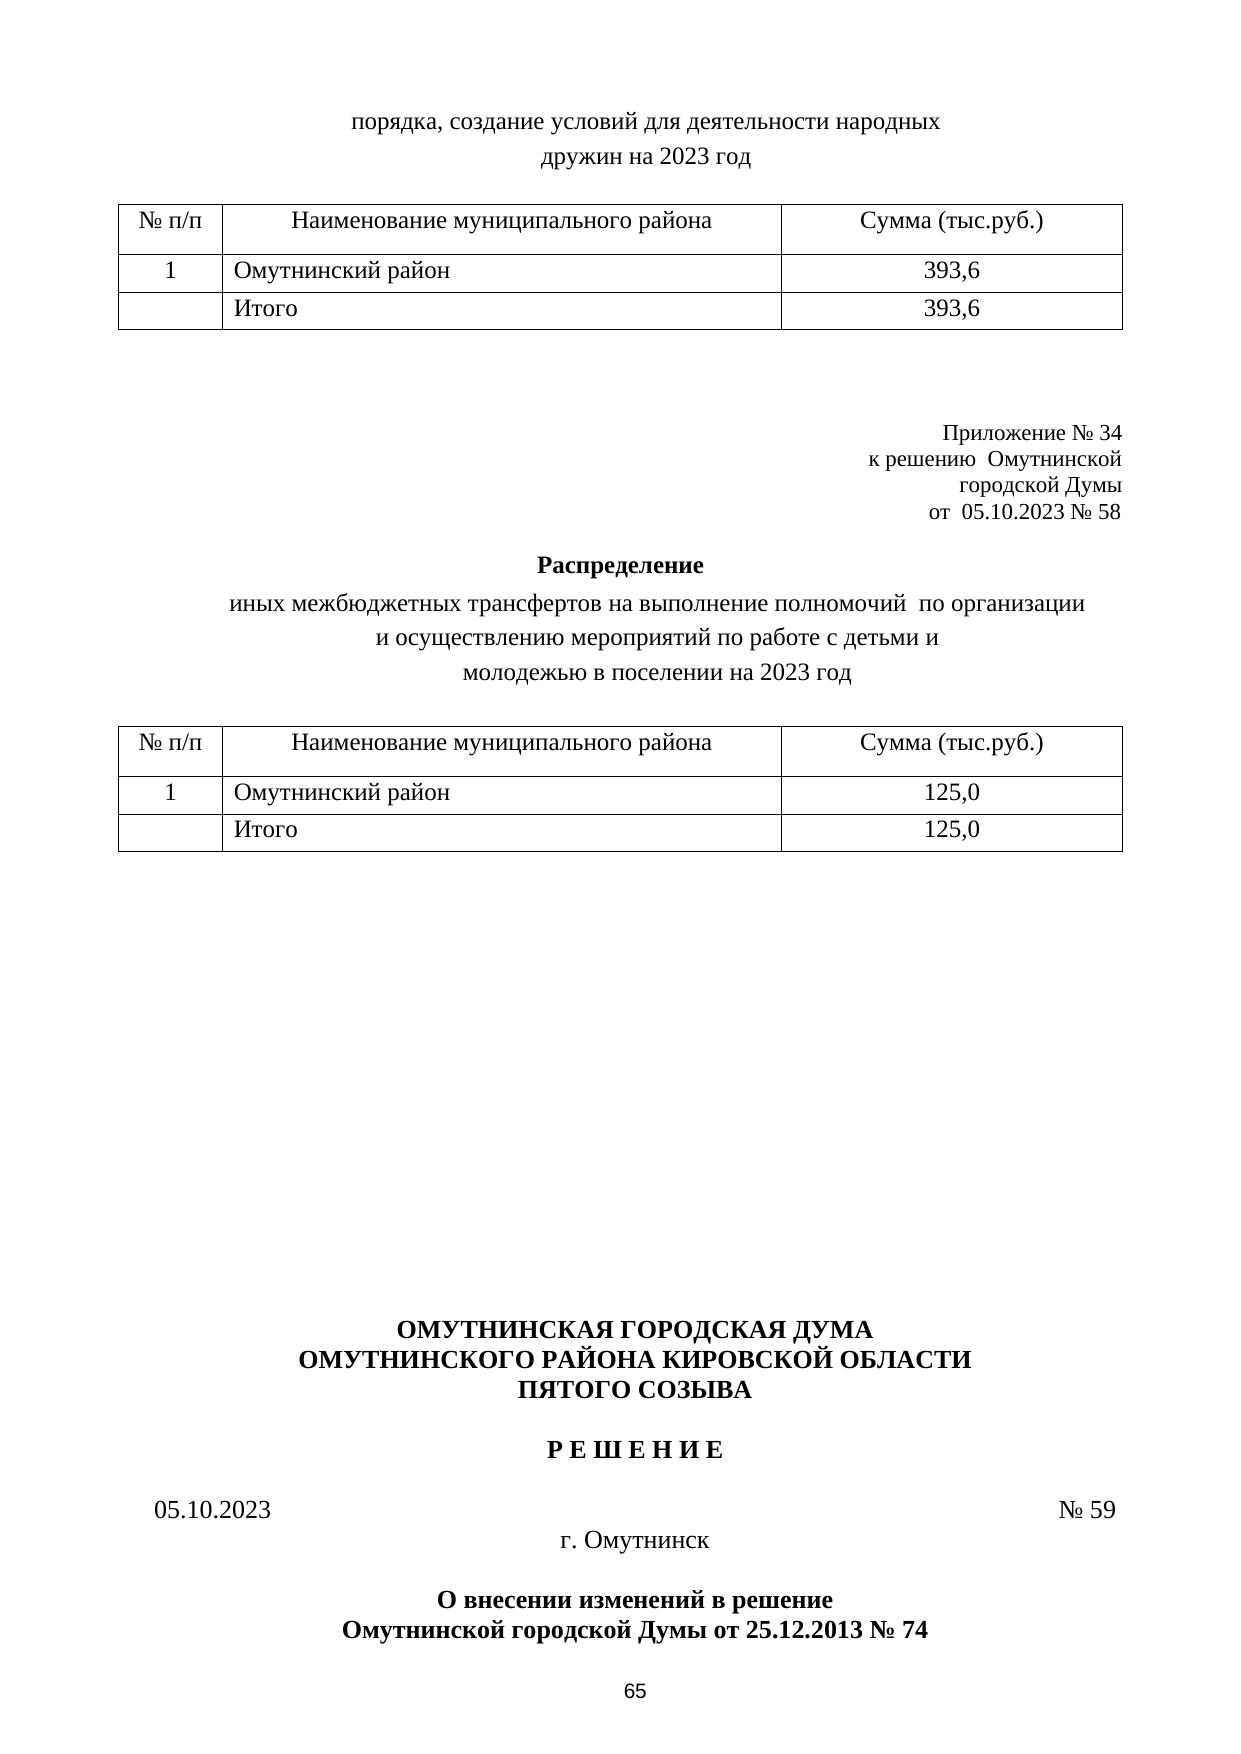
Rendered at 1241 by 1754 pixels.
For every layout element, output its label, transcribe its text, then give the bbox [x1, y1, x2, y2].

text О внесении изменений в решение [118, 1584, 1152, 1614]
text Приложение № 34 [118, 419, 1122, 445]
text Омутнинской городской Думы от 25.12.2013 № 74 [118, 1614, 1152, 1644]
text Р Е Ш Е Н И Е [118, 1434, 1152, 1464]
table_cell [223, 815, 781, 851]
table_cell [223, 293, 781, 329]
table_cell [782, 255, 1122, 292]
text ПЯТОГО СОЗЫВА [118, 1374, 1152, 1404]
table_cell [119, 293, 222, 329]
text городской Думы [118, 471, 1122, 498]
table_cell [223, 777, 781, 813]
text г. Омутнинск [118, 1524, 1152, 1554]
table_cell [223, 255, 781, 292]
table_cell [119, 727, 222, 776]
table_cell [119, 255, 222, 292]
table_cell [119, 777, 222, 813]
text от 05.10.2023 № 58 [118, 498, 1122, 524]
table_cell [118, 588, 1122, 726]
text 05.10.2023 № 59 [118, 1494, 1152, 1524]
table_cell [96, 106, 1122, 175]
text ОМУТНИНСКОГО РАЙОНА КИРОВСКОЙ ОБЛАСТИ [118, 1344, 1152, 1374]
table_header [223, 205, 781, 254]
text к решению Омутнинской [118, 445, 1122, 471]
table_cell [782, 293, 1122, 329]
text ОМУТНИНСКАЯ ГОРОДСКАЯ ДУМА [118, 1314, 1152, 1344]
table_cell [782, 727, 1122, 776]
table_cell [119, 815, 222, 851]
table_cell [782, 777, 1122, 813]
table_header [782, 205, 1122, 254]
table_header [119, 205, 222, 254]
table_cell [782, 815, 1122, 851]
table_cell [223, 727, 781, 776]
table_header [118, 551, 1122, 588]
